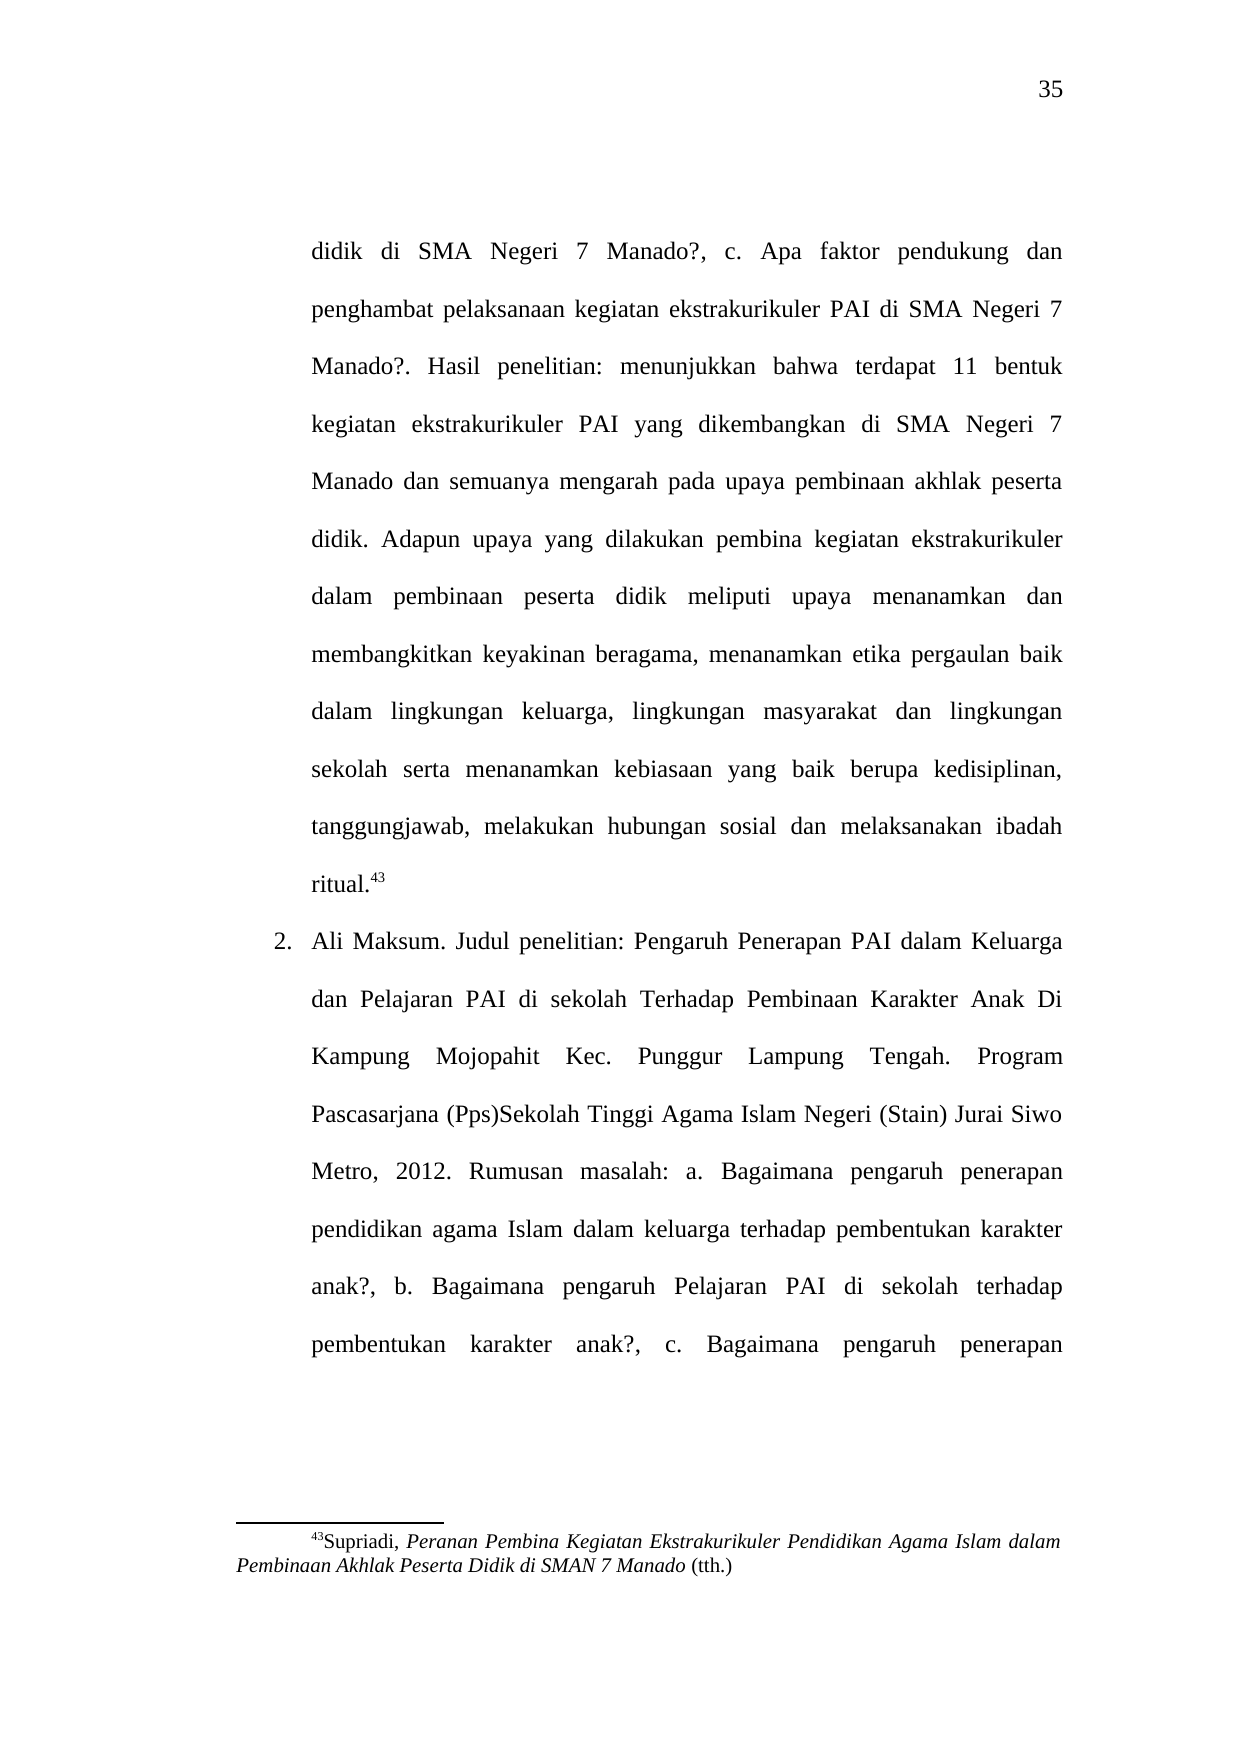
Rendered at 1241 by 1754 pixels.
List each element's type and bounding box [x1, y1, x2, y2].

list [274, 926, 1063, 1357]
list [274, 236, 1063, 897]
